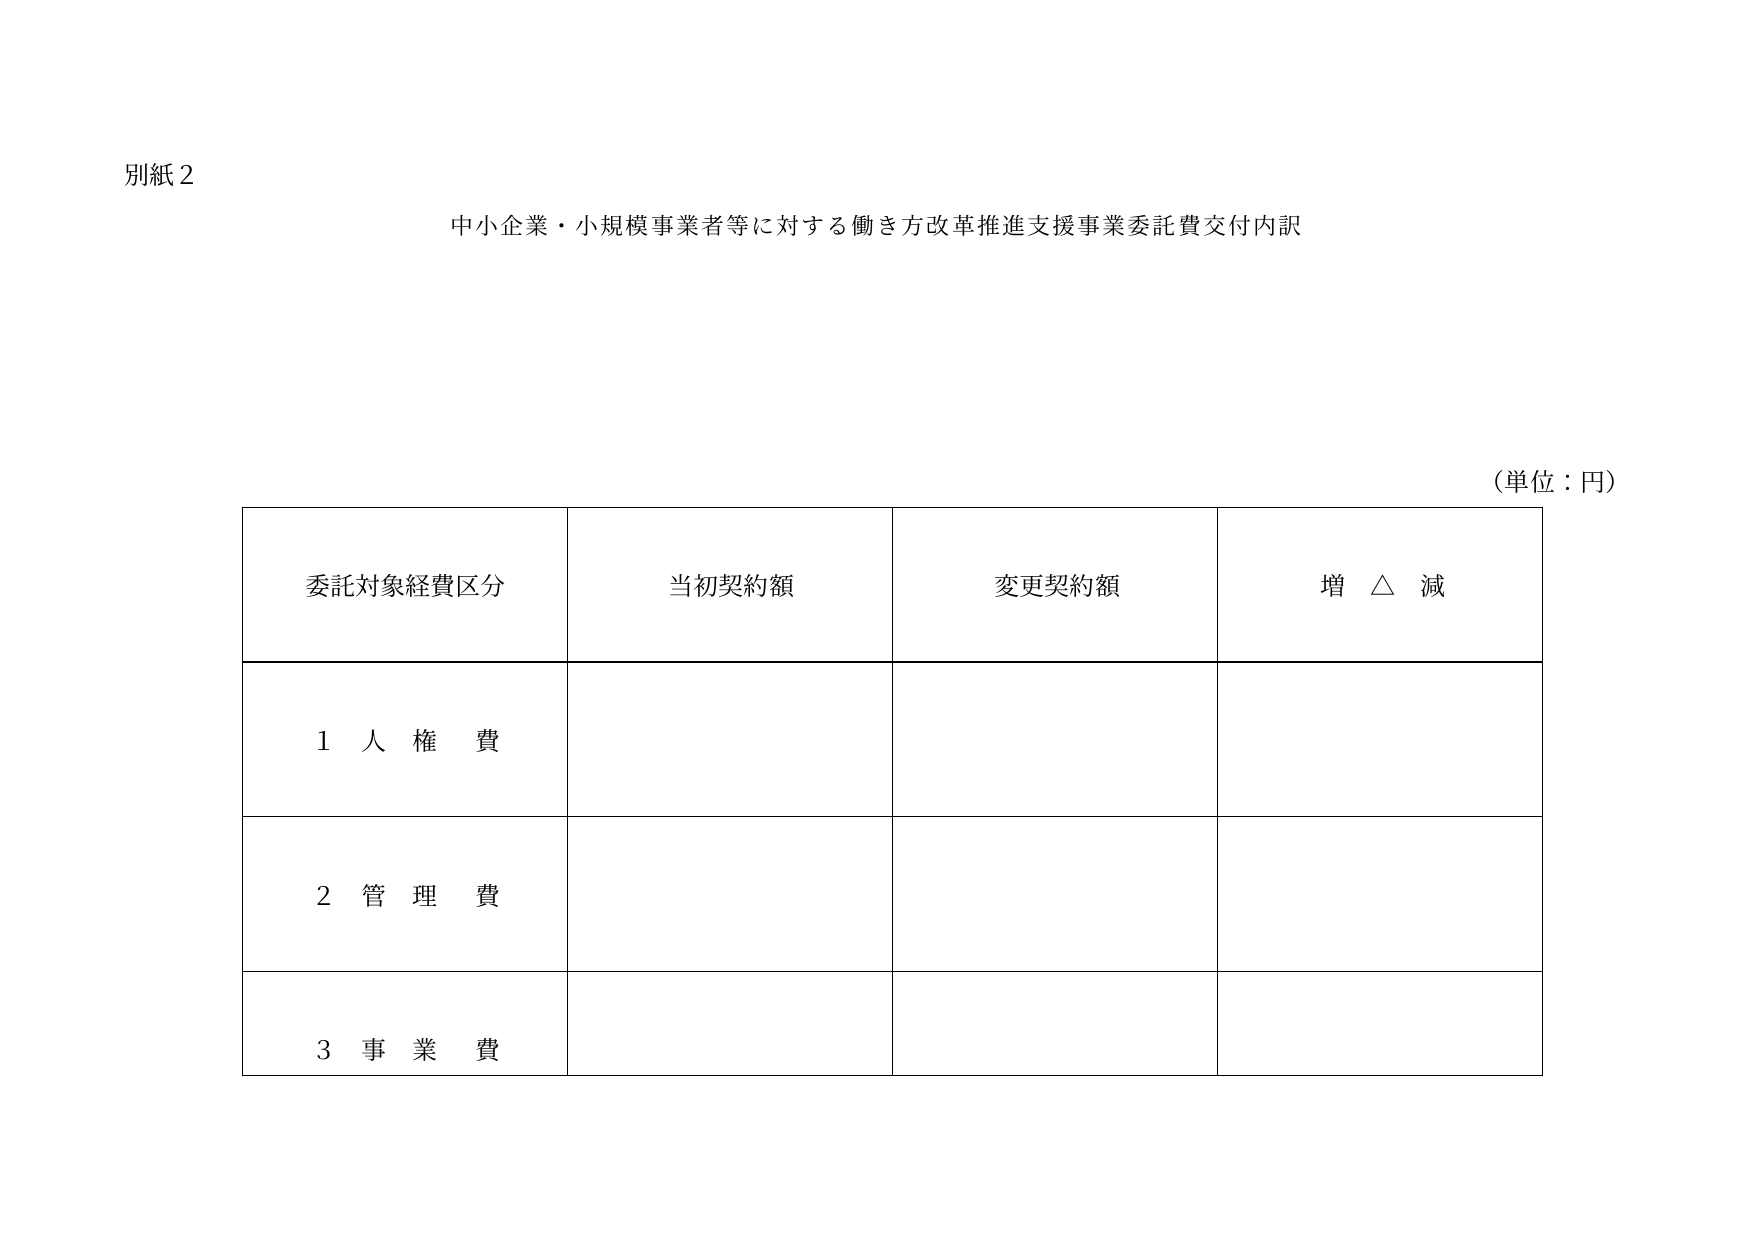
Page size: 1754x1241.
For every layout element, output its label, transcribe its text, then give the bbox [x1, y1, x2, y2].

table_cell [893, 817, 1217, 971]
table_cell [1218, 817, 1542, 971]
text 別紙２ [124, 148, 1630, 199]
table_header 増 △ 減 [1218, 508, 1542, 661]
table_cell [893, 663, 1217, 816]
table_cell [568, 972, 892, 1074]
text （単位：円） [124, 455, 1630, 507]
table_cell [568, 817, 892, 971]
table_header 当初契約額 [568, 508, 892, 661]
table_header 変更契約額 [893, 508, 1217, 661]
table_cell ３ 事業費 [243, 972, 567, 1074]
text 中小企業・小規模事業者等に対する働き方改革推進支援事業委託費交付内訳 [124, 199, 1630, 250]
table_cell [1218, 663, 1542, 816]
table_cell ２ 管理費 [243, 817, 567, 971]
table_cell １ 人権費 [243, 663, 567, 816]
table_header 委託対象経費区分 [243, 508, 567, 661]
table_cell [893, 972, 1217, 1074]
table_cell [568, 663, 892, 816]
table_cell [1218, 972, 1542, 1074]
